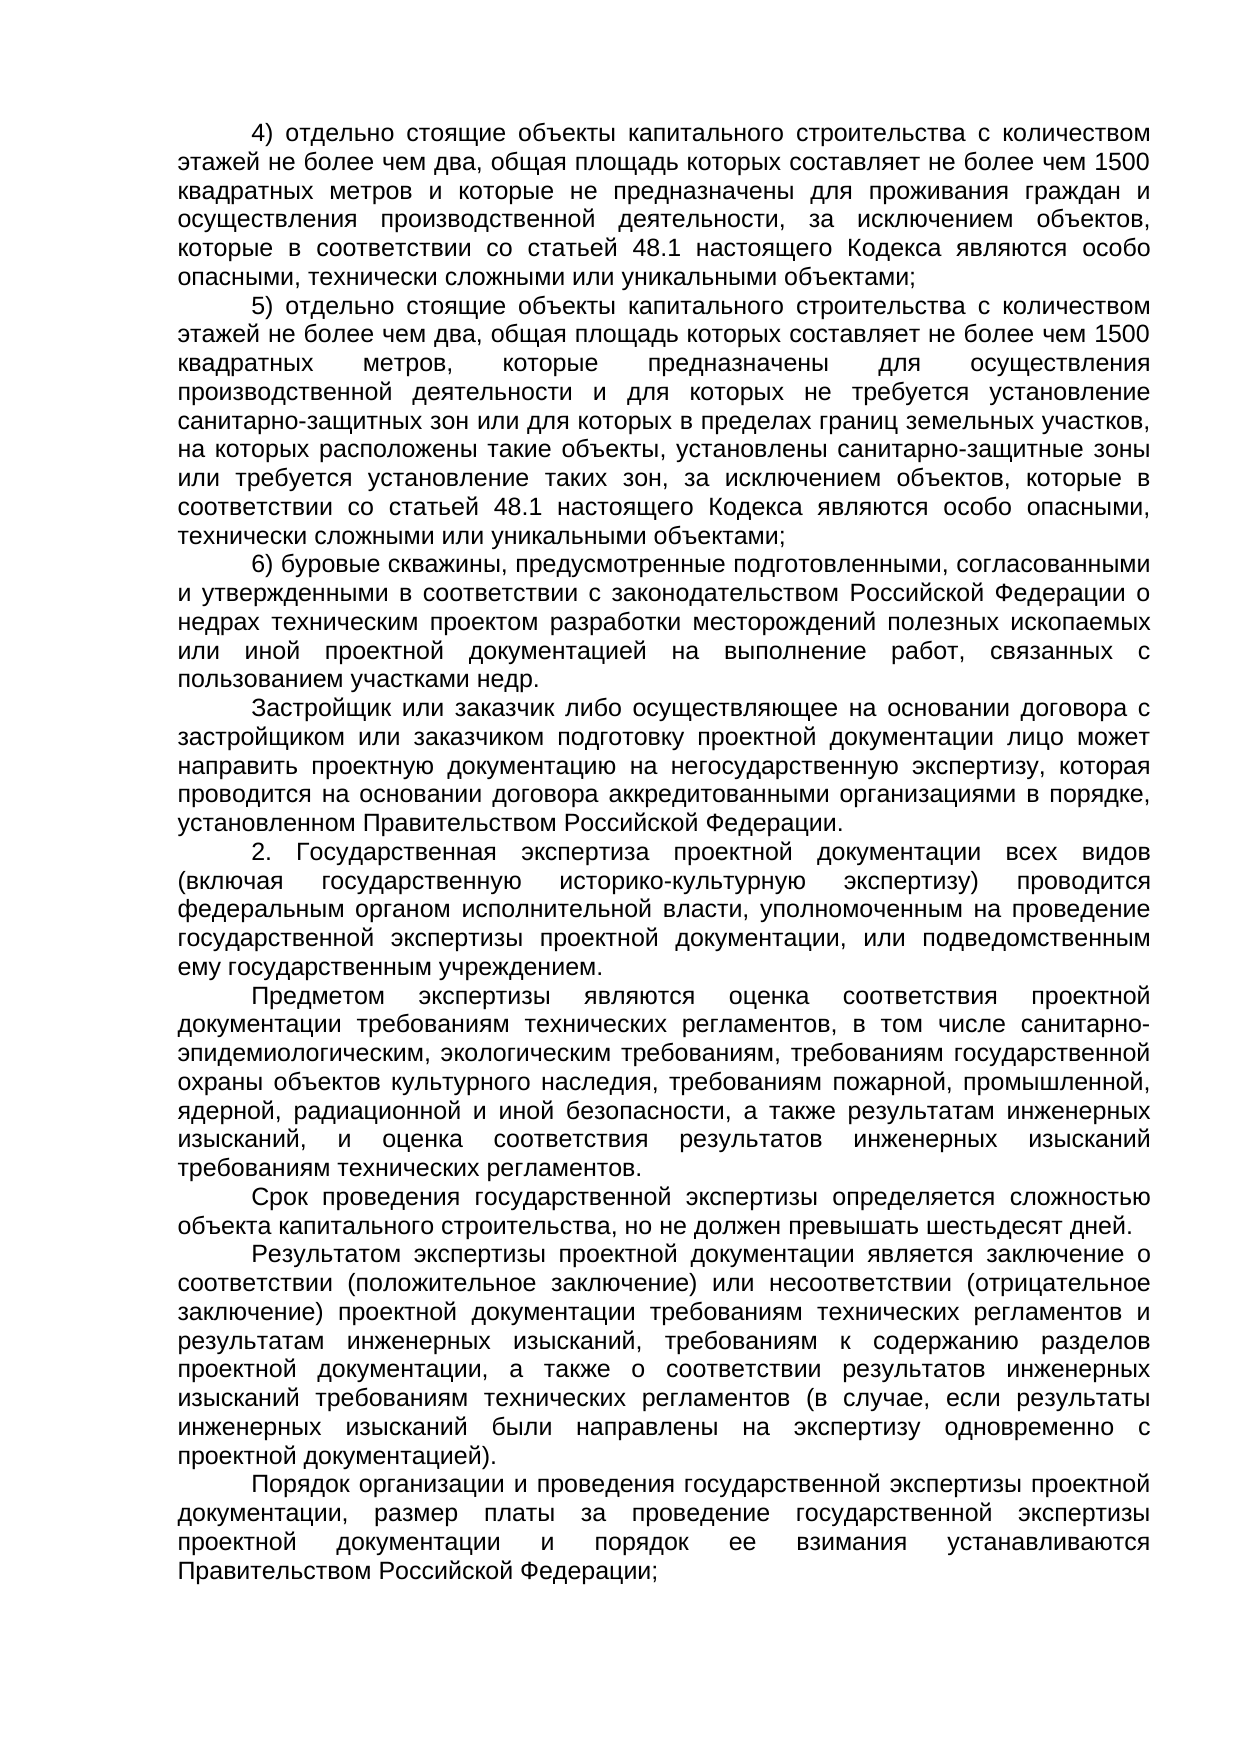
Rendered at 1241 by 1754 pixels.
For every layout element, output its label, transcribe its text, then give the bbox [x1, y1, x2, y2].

text Срок проведения государственной экспертизы определяется сложностью объекта капитального строительства, но не должен превышать шестьдесят дней. [177, 1182, 1152, 1239]
text 5) отдельно стоящие объекты капитального строительства с количеством этажей не более чем два, общая площадь которых составляет не более чем 1500 квадратных метров, которые предназначены для осуществления производственной деятельности и для которых не требуется установление санитарно-защитных зон или для которых в пределах границ земельных участков, на которых расположены такие объекты, установлены санитарно-защитные зоны или требуется установление таких зон, за исключением объектов, которые в соответствии со статьей 48.1 настоящего Кодекса являются особо опасными, технически сложными или уникальными объектами; [177, 291, 1152, 549]
text Застройщик или заказчик либо осуществляющее на основании договора с застройщиком или заказчиком подготовку проектной документации лицо может направить проектную документацию на негосударственную экспертизу, которая проводится на основании договора аккредитованными организациями в порядке, установленном Правительством Российской Федерации. [177, 693, 1152, 837]
text Предметом экспертизы являются оценка соответствия проектной документации требованиям технических регламентов, в том числе санитарно-эпидемиологическим, экологическим требованиям, требованиям государственной охраны объектов культурного наследия, требованиям пожарной, промышленной, ядерной, радиационной и иной безопасности, а также результатам инженерных изысканий, и оценка соответствия результатов инженерных изысканий требованиям технических регламентов. [177, 981, 1152, 1182]
text 4) отдельно стоящие объекты капитального строительства с количеством этажей не более чем два, общая площадь которых составляет не более чем 1500 квадратных метров и которые не предназначены для проживания граждан и осуществления производственной деятельности, за исключением объектов, которые в соответствии со статьей 48.1 настоящего Кодекса являются особо опасными, технически сложными или уникальными объектами; [177, 118, 1152, 291]
text Порядок организации и проведения государственной экспертизы проектной документации, размер платы за проведение государственной экспертизы проектной документации и порядок ее взимания устанавливаются Правительством Российской Федерации; [177, 1469, 1152, 1584]
text 6) буровые скважины, предусмотренные подготовленными, согласованными и утвержденными в соответствии с законодательством Российской Федерации о недрах техническим проектом разработки месторождений полезных ископаемых или иной проектной документацией на выполнение работ, связанных с пользованием участками недр. [177, 549, 1152, 693]
text Результатом экспертизы проектной документации является заключение о соответствии (положительное заключение) или несоответствии (отрицательное заключение) проектной документации требованиям технических регламентов и результатам инженерных изысканий, требованиям к содержанию разделов проектной документации, а также о соответствии результатов инженерных изысканий требованиям технических регламентов (в случае, если результаты инженерных изысканий были направлены на экспертизу одновременно с проектной документацией). [177, 1239, 1152, 1469]
text 2. Государственная экспертиза проектной документации всех видов (включая государственную историко-культурную экспертизу) проводится федеральным органом исполнительной власти, уполномоченным на проведение государственной экспертизы проектной документации, или подведомственным ему государственным учреждением. [177, 837, 1152, 981]
